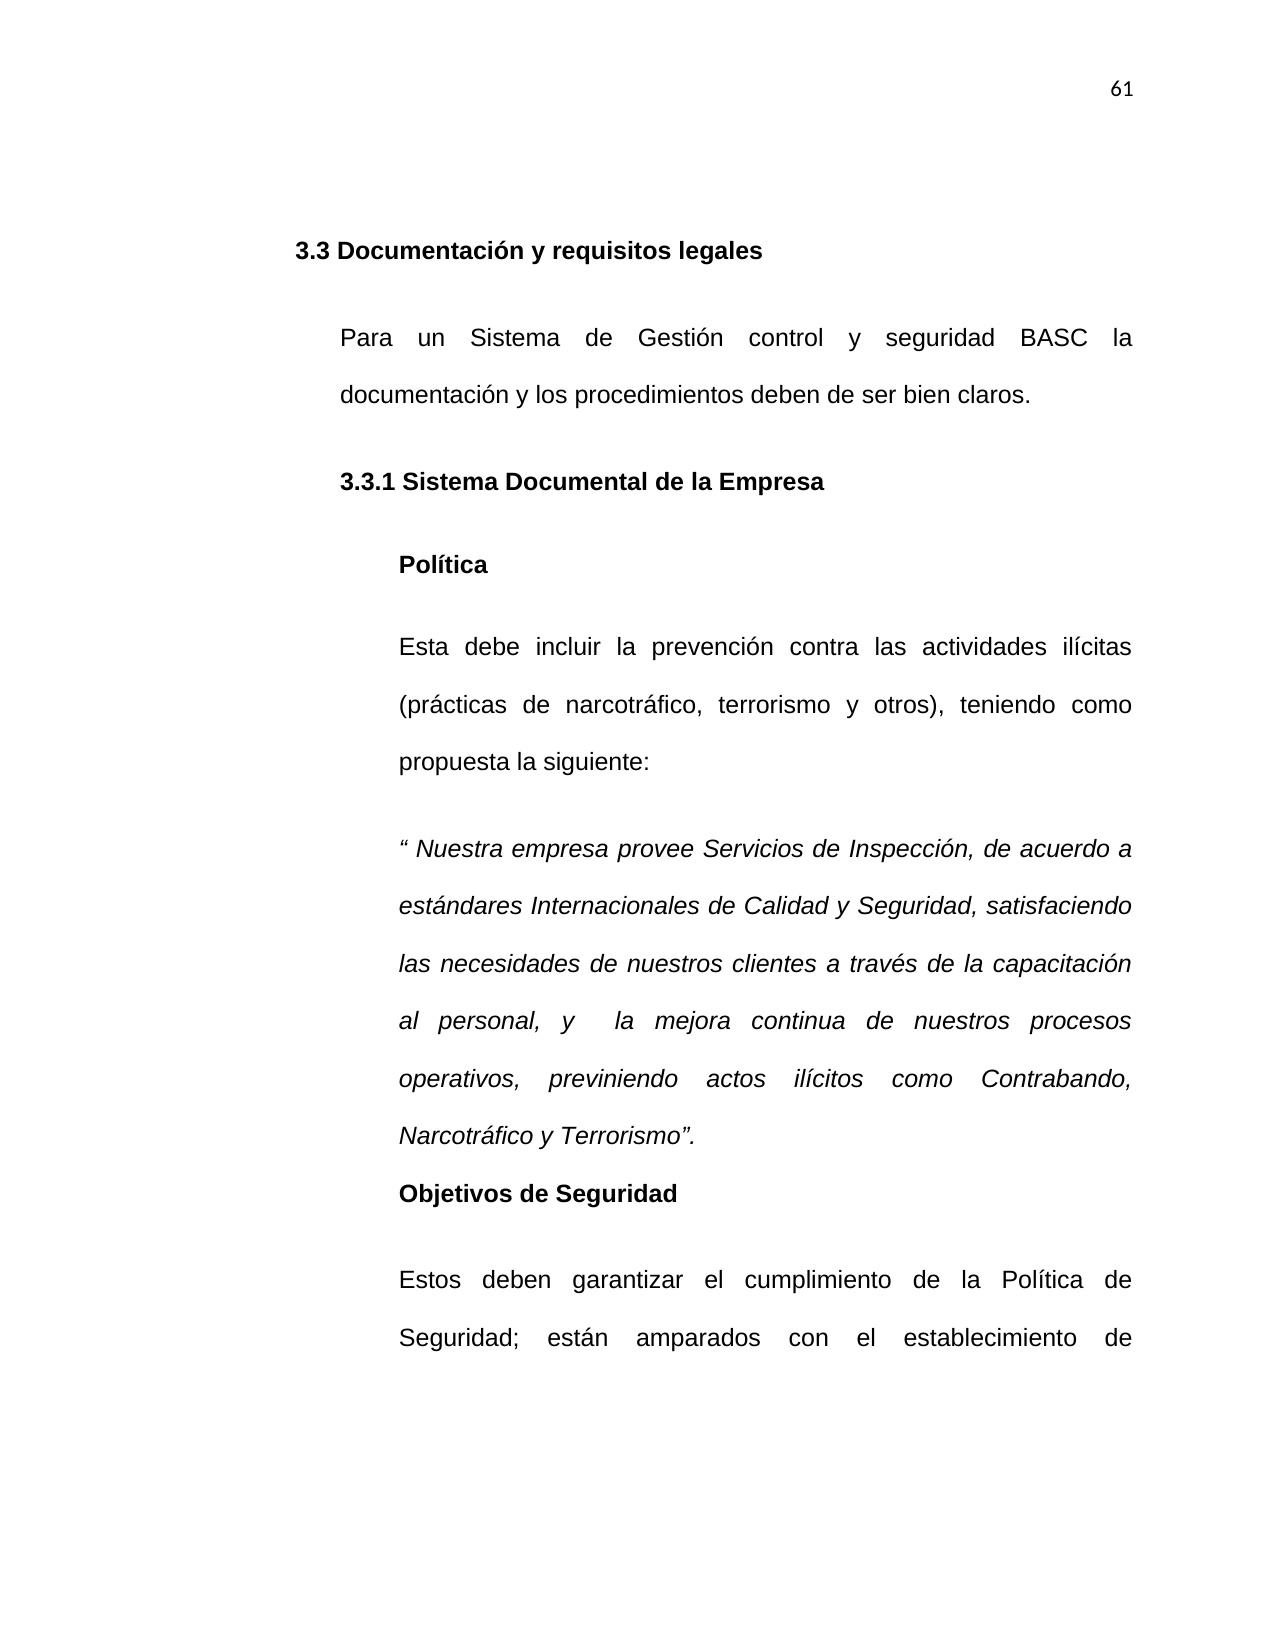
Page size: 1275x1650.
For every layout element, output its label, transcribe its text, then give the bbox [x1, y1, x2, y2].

text Esta debe incluir la prevención contra las actividades ilícitas (prácticas de narcotráfico, terrorismo y otros), teniendo como propuesta la siguiente: [399, 632, 1133, 776]
list “ Nuestra empresa provee Servicios de Inspección, de acuerdo a estándares Internacionales de Calidad y Seguridad, satisfaciendo las necesidades de nuestros clientes a través de la capacitación al personal, y la mejora continua de nuestros procesos operativos, previniendo actos ilícitos como Contrabando, Narcotráfico y Terrorismo”. [399, 834, 1133, 1150]
text Política [399, 549, 1133, 578]
text 3.3 Documentación y requisitos legales [295, 236, 1133, 265]
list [399, 1265, 1133, 1351]
text 3.3.1 Sistema Documental de la Empresa [340, 467, 1133, 496]
list Para un Sistema de Gestión control y seguridad BASC la documentación y los procedimientos deben de ser bien claros. [340, 323, 1133, 409]
list Objetivos de Seguridad [399, 1179, 1133, 1207]
